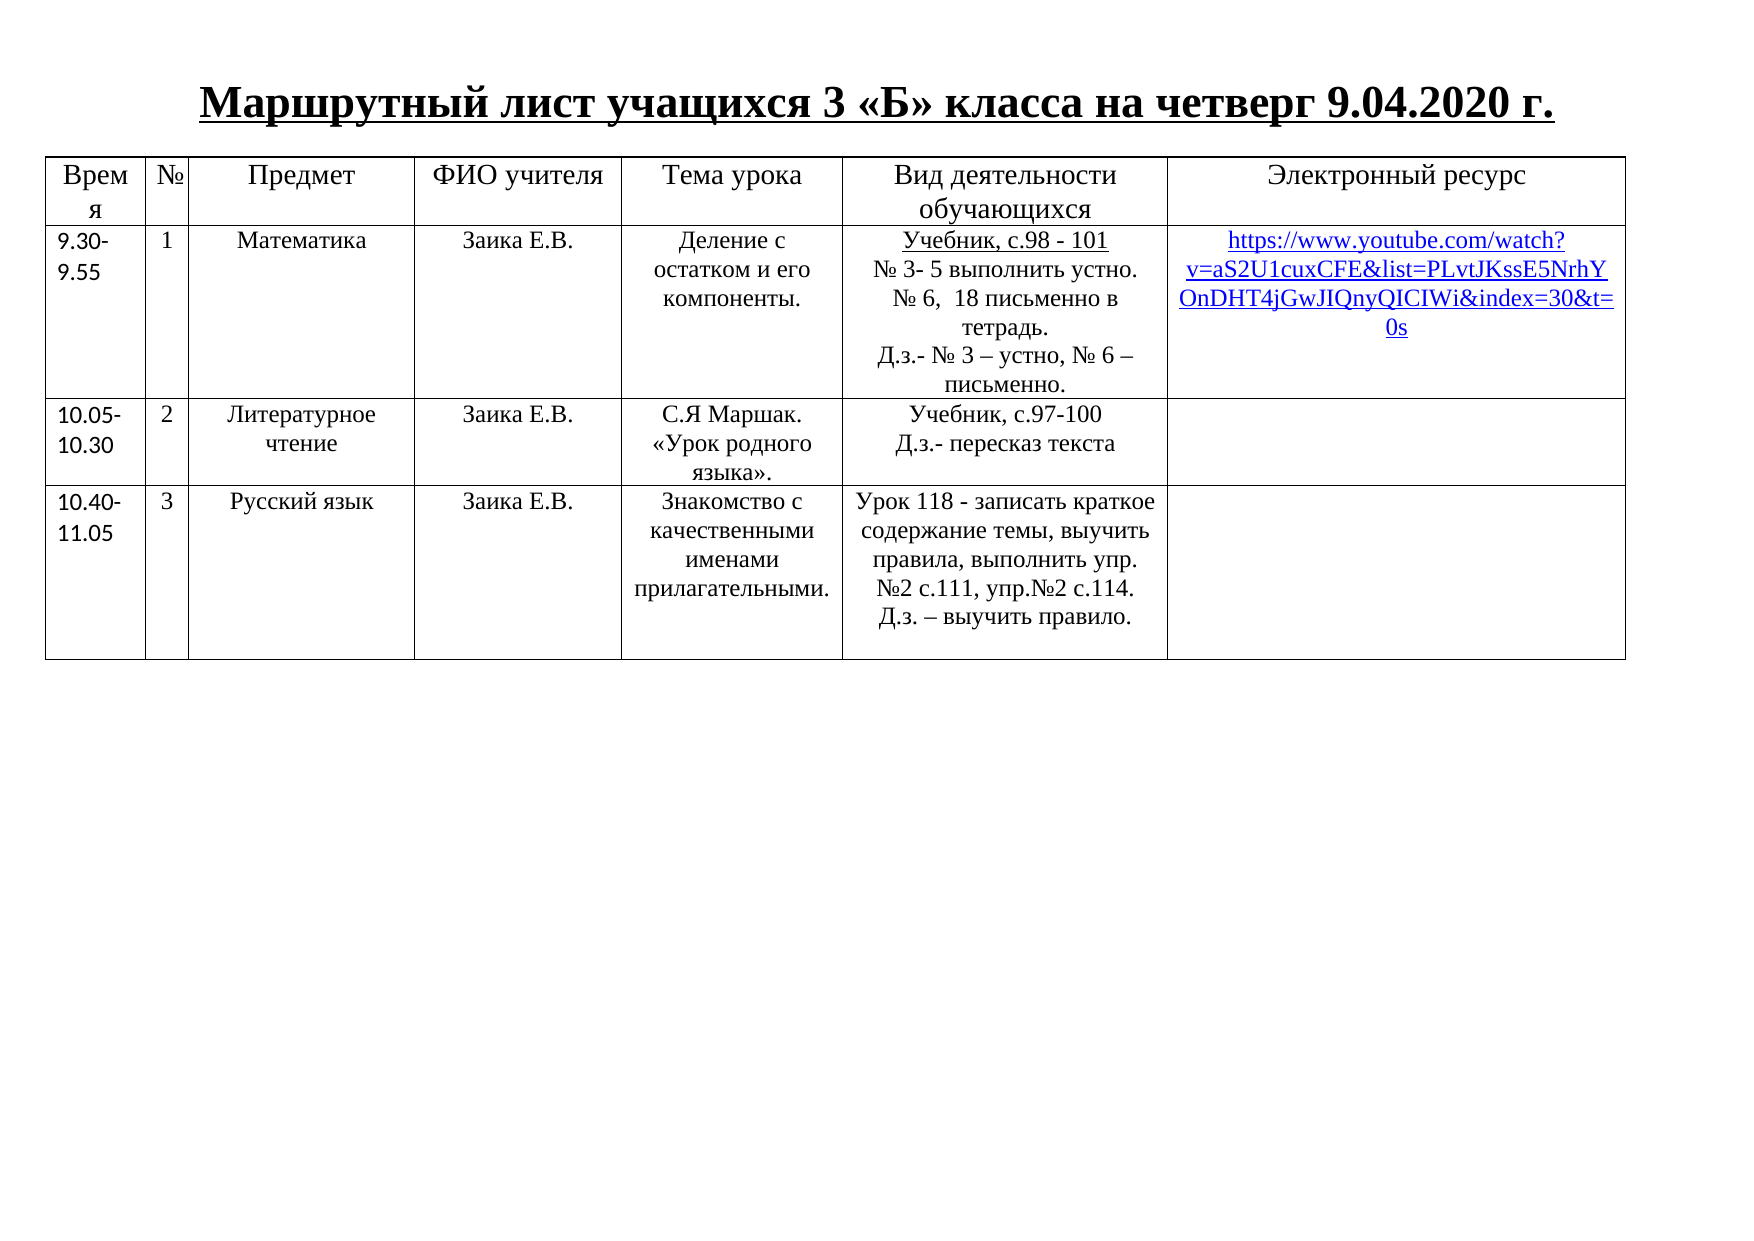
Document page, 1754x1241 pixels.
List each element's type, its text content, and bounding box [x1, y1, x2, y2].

table_cell Русский язык [189, 486, 414, 659]
table_cell Учебник, с.98 - 101 № 3- 5 выполнить устно. № 6, 18 письменно в тетрадь. Д.з.- № 3 – устно, № 6 – письменно. [843, 226, 1167, 398]
table_cell 10.40-11.05 [46, 486, 145, 659]
table_cell 3 [146, 486, 188, 659]
table_cell Заика Е.В. [415, 486, 621, 659]
table_header Вид деятельности обучающихся [843, 158, 1167, 224]
table_cell [1168, 399, 1625, 485]
table_cell С.Я Маршак. «Урок родного языка». [622, 399, 842, 485]
table_cell 2 [146, 399, 188, 485]
table_header № [146, 158, 188, 224]
table_cell Знакомство с качественными именами прилагательными. [622, 486, 842, 659]
table_cell Урок 118 - записать краткое содержание темы, выучить правила, выполнить упр. №2 с.111, упр.№2 с.114. Д.з. – выучить правило. [843, 486, 1167, 659]
table_header Время [46, 158, 145, 224]
table_cell Заика Е.В. [415, 399, 621, 485]
table_cell 1 [146, 226, 188, 398]
table_header Тема урока [622, 158, 842, 224]
table_cell 9.30-9.55 [46, 226, 145, 398]
table_cell 10.05-10.30 [46, 399, 145, 485]
table_header Электронный ресурс [1168, 158, 1625, 224]
table_cell Учебник, с.97-100 Д.з.- пересказ текста [843, 399, 1167, 485]
table_cell Заика Е.В. [415, 226, 621, 398]
table_cell https://www.youtube.com/watch?v=aS2U1cuxCFE&list=PLvtJKssE5NrhYOnDHT4jGwJIQnyQICIWi&index=30&t=0s [1168, 226, 1625, 398]
table_header ФИО учителя [415, 158, 621, 224]
table_header Предмет [189, 158, 414, 224]
table_cell [1168, 486, 1625, 659]
table_cell Литературное чтение [189, 399, 414, 485]
text Маршрутный лист учащихся 3 «Б» класса на четверг 9.04.2020 г. [75, 75, 1679, 128]
table_cell Деление с остатком и его компоненты. [622, 226, 842, 398]
table_cell Математика [189, 226, 414, 398]
